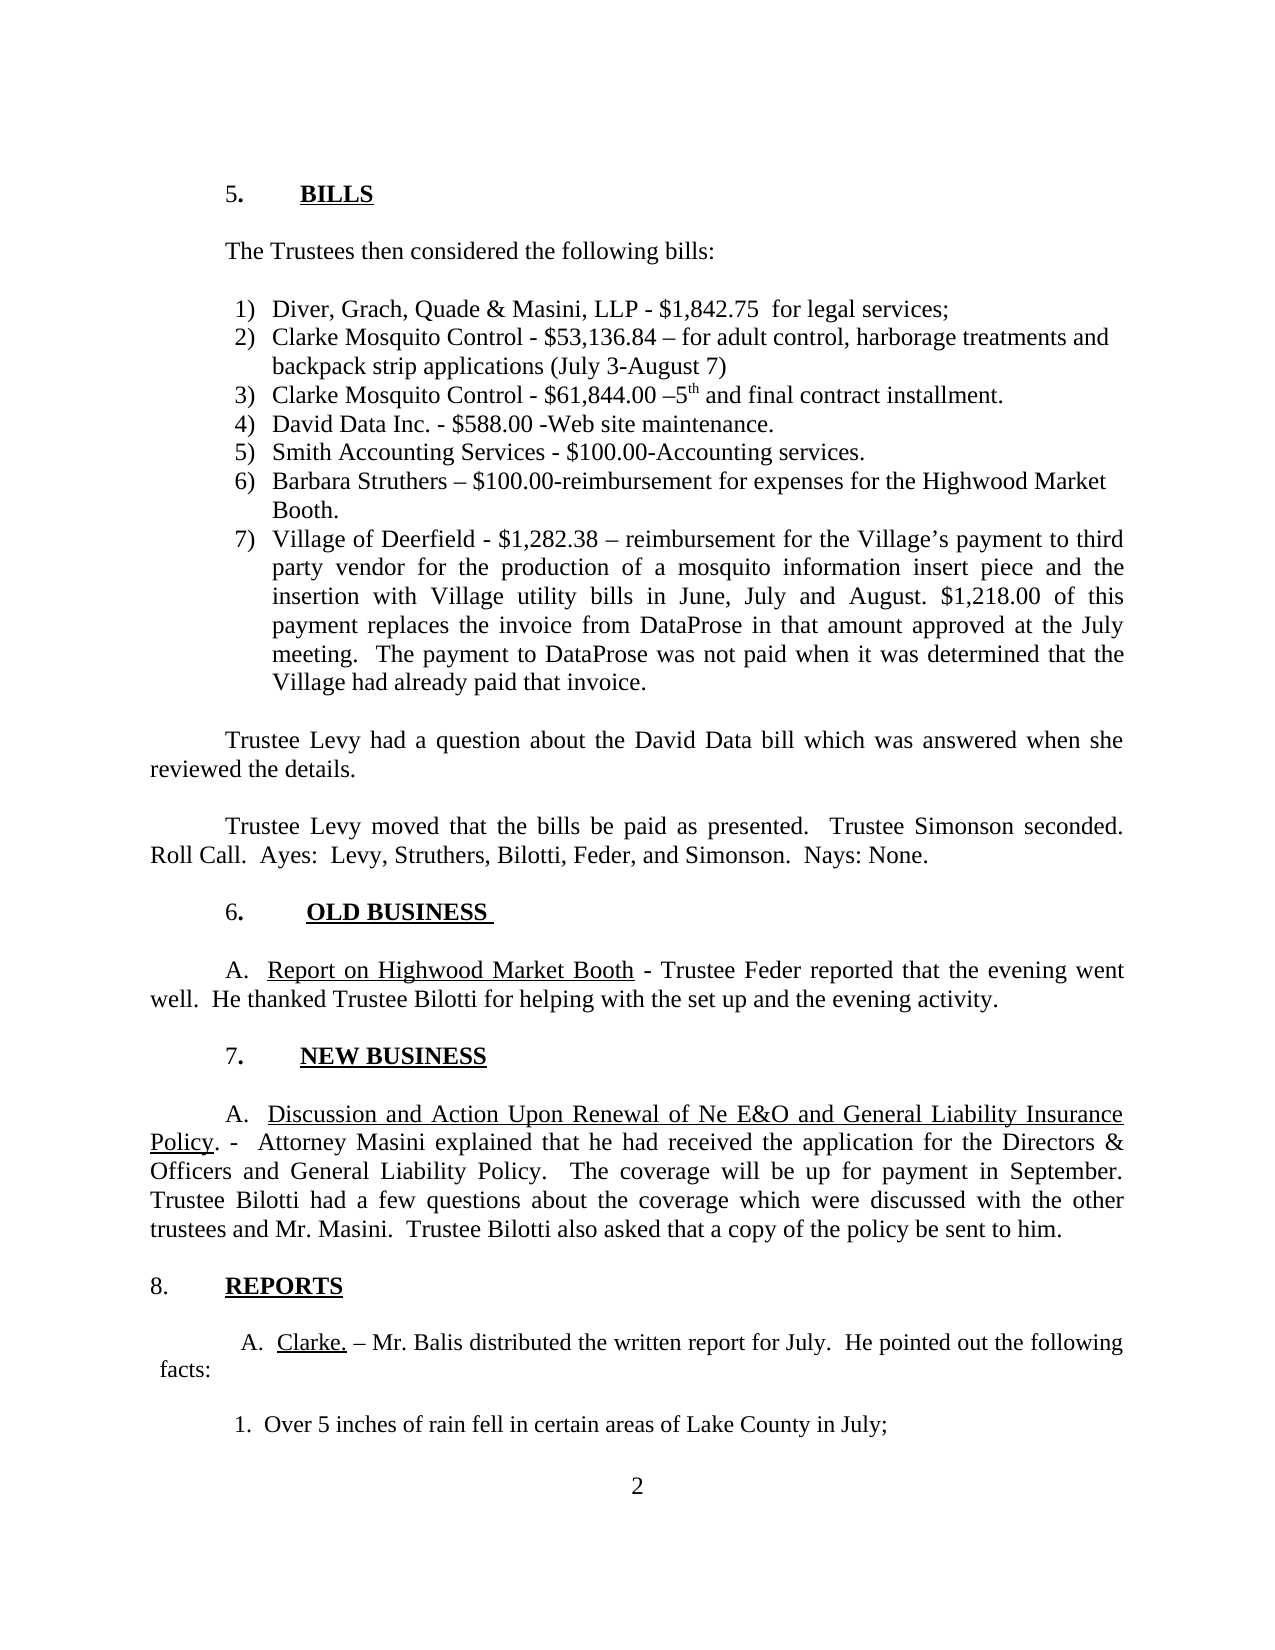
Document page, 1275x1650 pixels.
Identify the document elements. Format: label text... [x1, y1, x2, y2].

text Trustee Levy had a question about the David Data bill which was answered when she reviewed the details. [150, 725, 1125, 782]
text A. Report on Highwood Market Booth - Trustee Feder reported that the evening went well. He thanked Trustee Bilotti for helping with the set up and the evening activity. [150, 955, 1125, 1012]
list David Data Inc. - $588.00 -Web site maintenance. [234, 409, 1125, 437]
text A. Discussion and Action Upon Renewal of Ne E&O and General Liability Insurance Policy. - Attorney Masini explained that he had received the application for the Directors & Officers and General Liability Policy. The coverage will be up for payment in September. Trustee Bilotti had a few questions about the coverage which were discussed with the other trustees and Mr. Masini. Trustee Bilotti also asked that a copy of the policy be sent to him. [150, 1099, 1125, 1242]
text A. Clarke. – Mr. Balis distributed the written report for July. He pointed out the following facts: [159, 1328, 1125, 1383]
list Smith Accounting Services - $100.00-Accounting services. [234, 437, 1125, 466]
list Village of Deerfield - $1,282.38 – reimbursement for the Village’s payment to third party vendor for the production of a mosquito information insert piece and the insertion with Village utility bills in June, July and August. $1,218.00 of this payment replaces the invoice from DataProse in that amount approved at the July meeting. The payment to DataProse was not paid when it was determined that the Village had already paid that invoice. [234, 524, 1125, 696]
list Clarke Mosquito Control - $61,844.00 –5th and final contract installment. [234, 380, 1125, 409]
list Clarke Mosquito Control - $53,136.84 – for adult control, harborage treatments and backpack strip applications (July 3-August 7) [234, 322, 1125, 380]
text 7. BUSINESS [150, 1041, 1125, 1070]
text 6. OLD BUSINESS [150, 897, 1125, 926]
text Trustee Levy moved that the bills be paid as presented. Trustee Simonson seconded. Roll Call. Ayes: Levy, Struthers, Bilotti, Feder, and Simonson. Nays: None. [150, 811, 1125, 869]
text 1. Over 5 inches of rain fell in certain areas of Lake County in July; [159, 1410, 1125, 1438]
text 8. Reports [150, 1271, 1125, 1300]
text 5. BILLS [150, 179, 1125, 207]
list Barbara Struthers – $100.00-reimbursement for expenses for the Highwood Market Booth. [234, 466, 1125, 524]
text The Trustees then considered the following bills: [150, 236, 1125, 265]
list Diver, Grach, Quade & Masini, LLP - $1,842.75 for legal services; [234, 294, 1125, 322]
